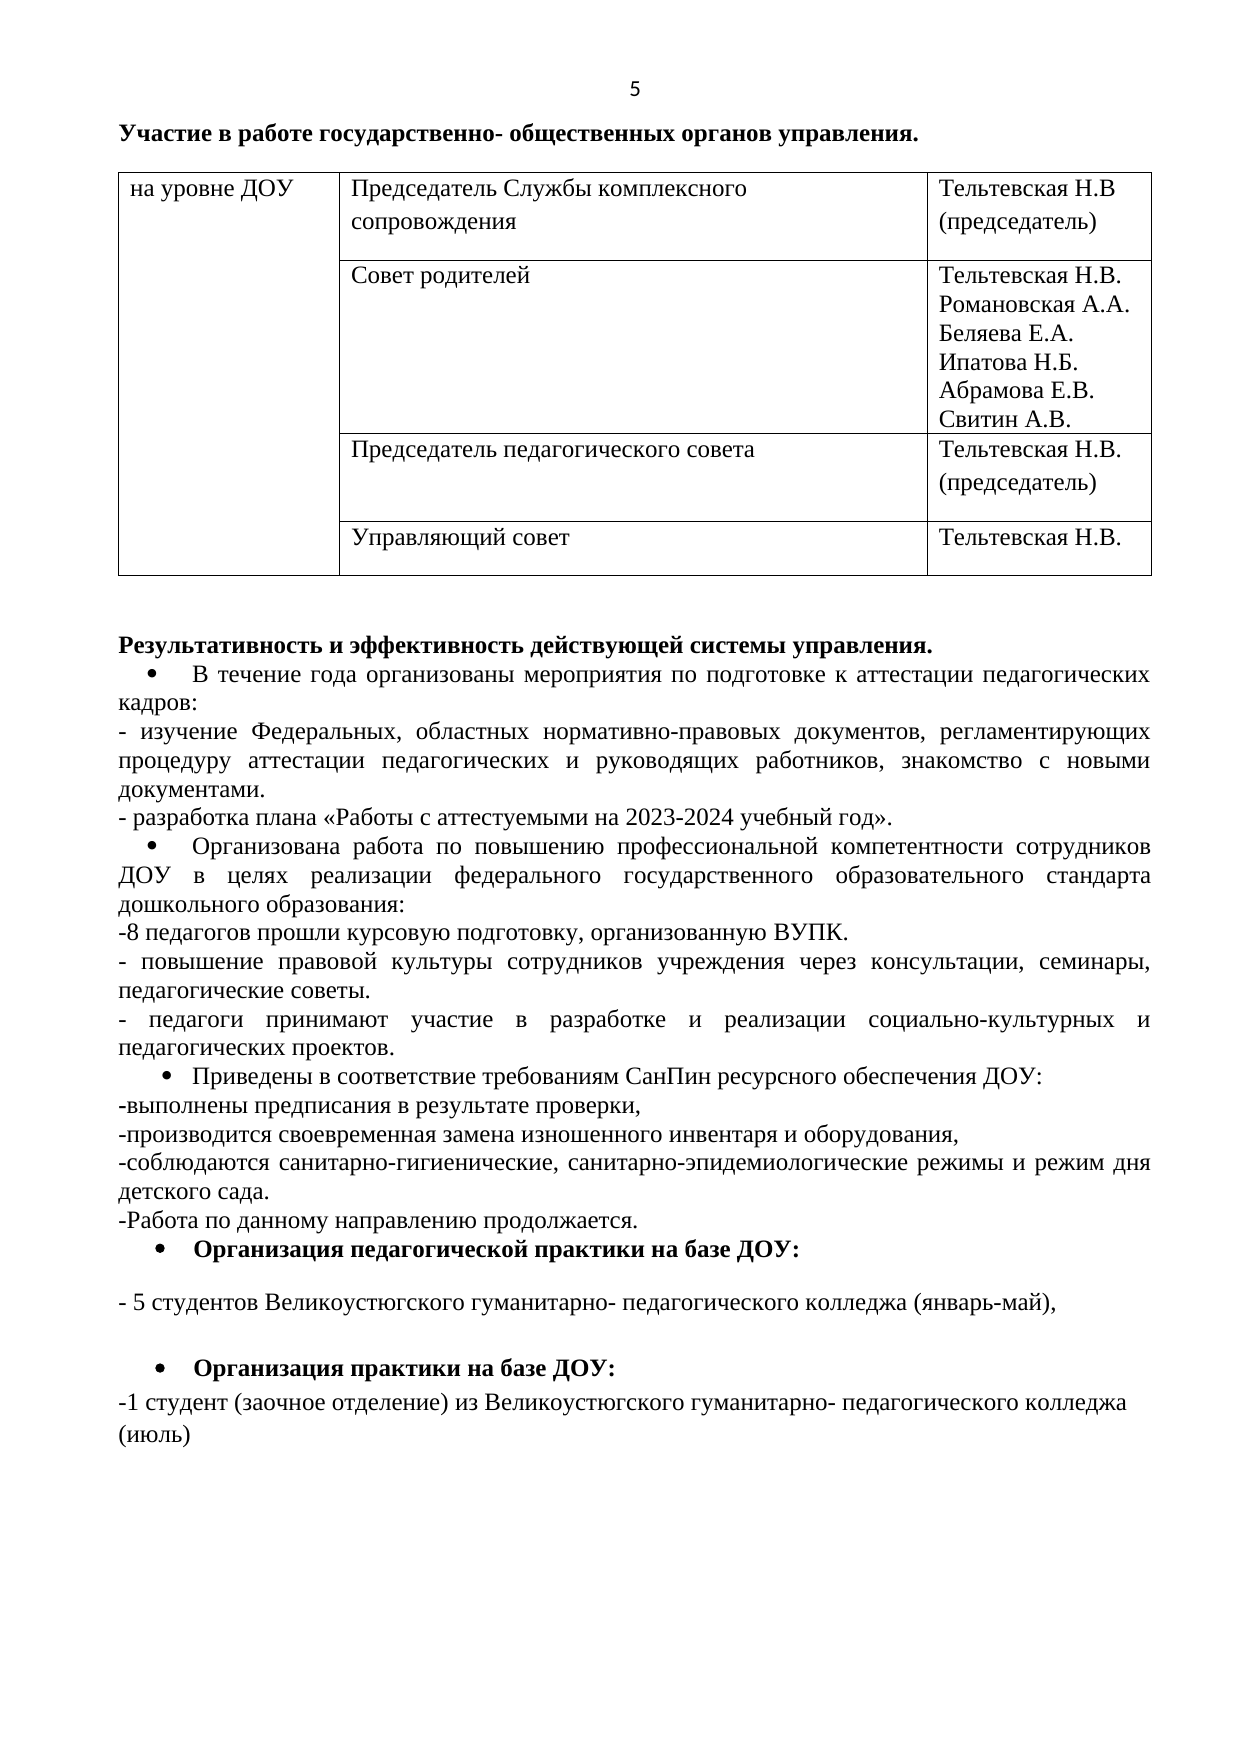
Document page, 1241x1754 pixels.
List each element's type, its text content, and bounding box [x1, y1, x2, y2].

table_cell Тельтевская Н.В. [928, 522, 1151, 575]
text - 5 студентов Великоустюгского гуманитарно- педагогического колледжа (январь-май), [118, 1287, 1152, 1316]
list Приведены в соответствие требованиям СанПин ресурсного обеспечения ДОУ: [118, 1061, 1152, 1090]
table_cell Тельтевская Н.В. (председатель) [928, 434, 1151, 521]
table_cell Тельтевская Н.В. Романовская А.А. Беляева Е.А. Ипатова Н.Б. Абрамова Е.В. Свитин А.В. [928, 261, 1151, 433]
text - педагоги принимают участие в разработке и реализации социально-культурных и педагогических проектов. [118, 1004, 1152, 1061]
list Организация педагогической практики на базе ДОУ: [156, 1234, 1152, 1262]
text -соблюдаются санитарно-гигиенические, санитарно-эпидемиологические режимы и режим дня детского сада. [118, 1147, 1152, 1205]
table_header на уровне ДОУ [119, 173, 339, 575]
table_cell Управляющий совет [340, 522, 927, 575]
text -8 педагогов прошли курсовую подготовку, организованную ВУПК. [118, 917, 1152, 946]
text -1 студент (заочное отделение) из Великоустюгского гуманитарно- педагогического колледжа (июль) [118, 1387, 1152, 1448]
list Организована работа по повышению профессиональной компетентности сотрудников ДОУ в целях реализации федерального государственного образовательного стандарта дошкольного образования: [118, 831, 1152, 917]
text - разработка плана «Работы с аттестуемыми на 2023-2024 учебный год». [118, 802, 1152, 831]
text -Работа по данному направлению продолжается. [118, 1205, 1152, 1234]
text - повышение правовой культуры сотрудников учреждения через консультации, семинары, педагогические советы. [118, 946, 1152, 1004]
table_cell Председатель педагогического совета [340, 434, 927, 521]
list В течение года организованы мероприятия по подготовке к аттестации педагогических кадров: [118, 659, 1152, 716]
text Участие в работе государственно- общественных органов управления. [118, 118, 1152, 147]
table_cell Совет родителей [340, 261, 927, 433]
table_header Председатель Службы комплексного сопровождения [340, 173, 927, 259]
text Результативность и эффективность действующей системы управления. [118, 630, 1152, 659]
text -выполнены предписания в результате проверки, [118, 1090, 1152, 1119]
table_header Тельтевская Н.В (председатель) [928, 173, 1151, 259]
text -производится своевременная замена изношенного инвентаря и оборудования, [118, 1119, 1152, 1147]
list Организация практики на базе ДОУ: [156, 1353, 1152, 1382]
text - изучение Федеральных, областных нормативно-правовых документов, регламентирующих процедуру аттестации педагогических и руководящих работников, знакомство с новыми документами. [118, 716, 1152, 802]
